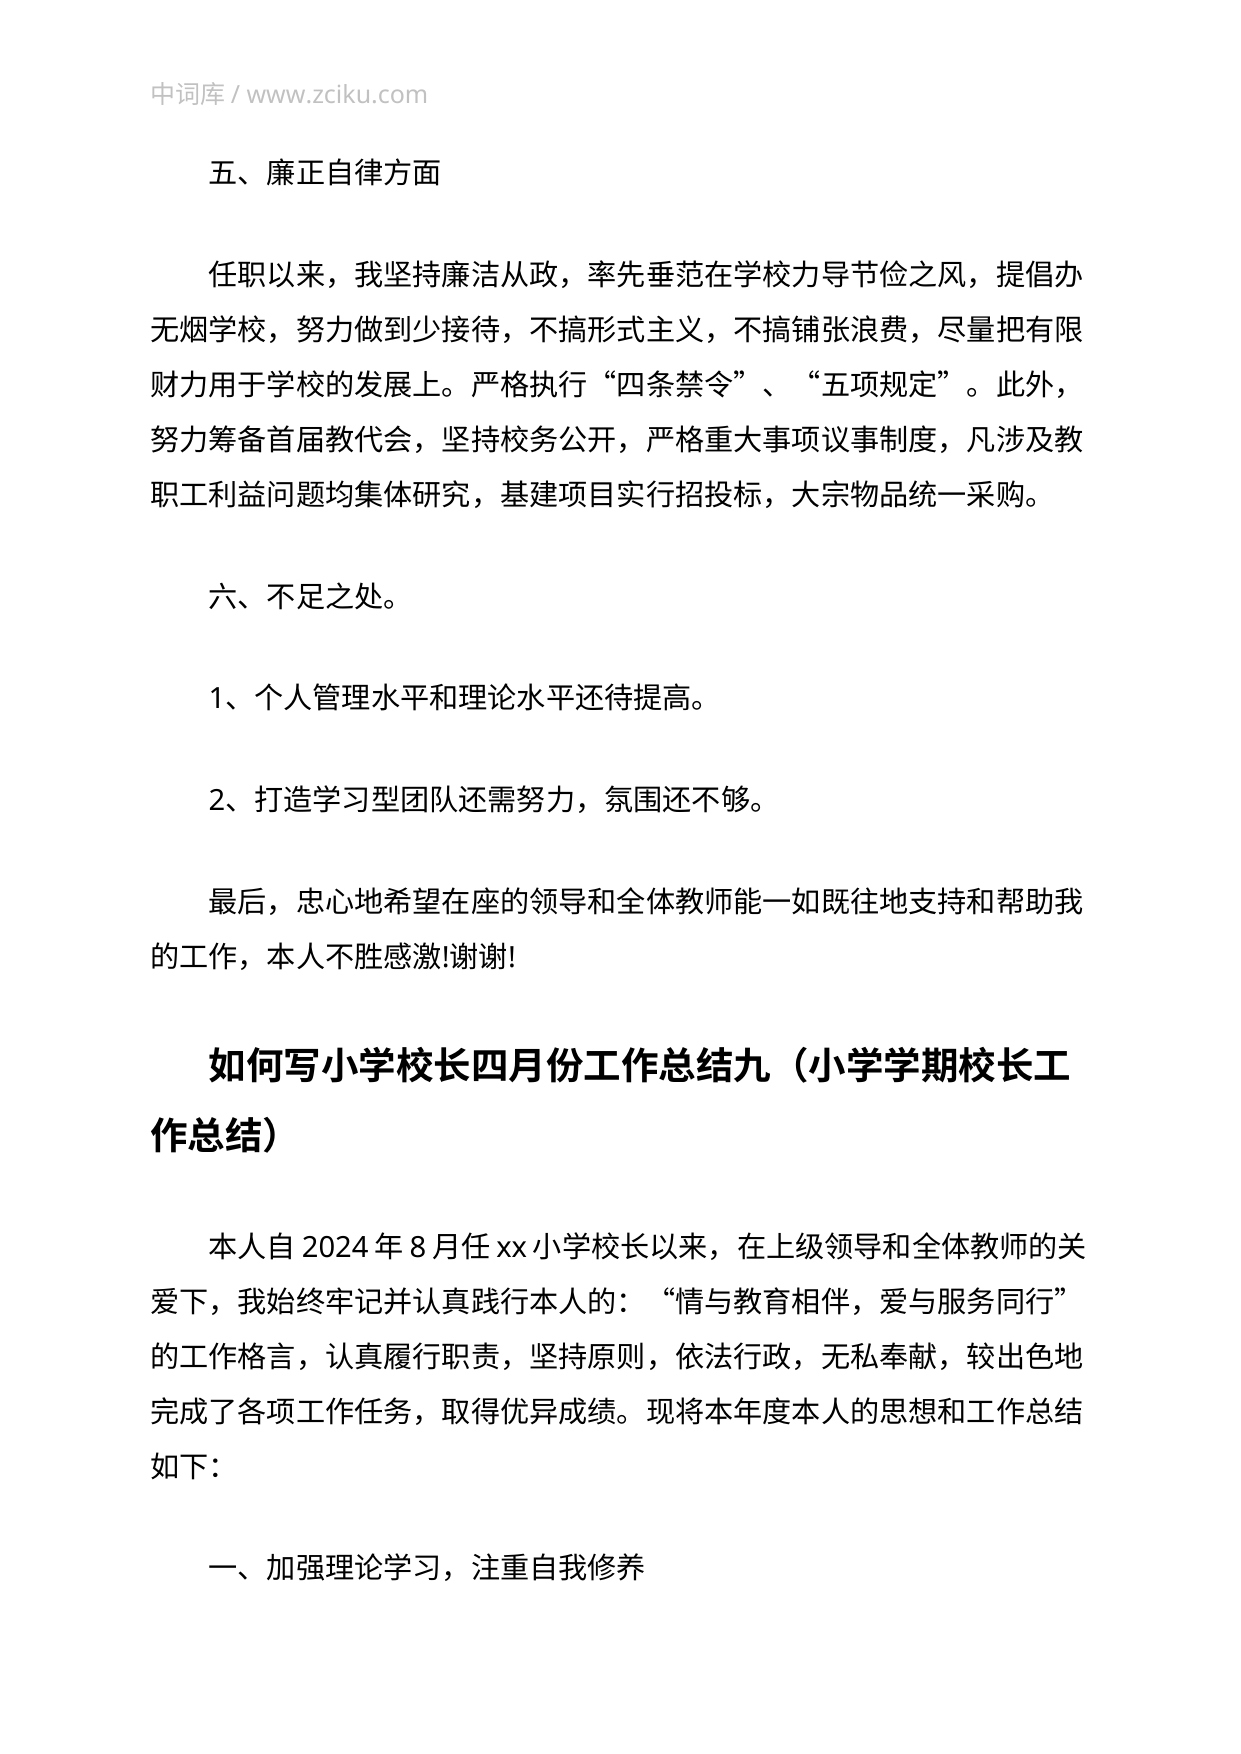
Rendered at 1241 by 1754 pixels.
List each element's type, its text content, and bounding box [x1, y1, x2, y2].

text 一、加强理论学习，注重自我修养 [150, 1545, 1090, 1587]
text 五、廉正自律方面 [150, 150, 1090, 192]
text 1、个人管理水平和理论水平还待提高。 [150, 675, 1090, 717]
text 如何写小学校长四月份工作总结九（小学学期校长工作总结） [150, 1036, 1090, 1161]
text 最后，忠心地希望在座的领导和全体教师能一如既往地支持和帮助我的工作，本人不胜感激!谢谢! [150, 879, 1090, 976]
text 任职以来，我坚持廉洁从政，率先垂范在学校力导节俭之风，提倡办无烟学校，努力做到少接待，不搞形式主义，不搞铺张浪费，尽量把有限财力用于学校的发展上。严格执行“四条禁令”、“五项规定”。此外，努力筹备首届教代会，坚持校务公开，严格重大事项议事制度，凡涉及教职工利益问题均集体研究，基建项目实行招投标，大宗物品统一采购。 [150, 252, 1090, 514]
text 本人自2024年8月任xx小学校长以来，在上级领导和全体教师的关爱下，我始终牢记并认真践行本人的：“情与教育相伴，爱与服务同行”的工作格言，认真履行职责，坚持原则，依法行政，无私奉献，较出色地完成了各项工作任务，取得优异成绩。现将本年度本人的思想和工作总结如下： [150, 1224, 1090, 1486]
text 2、打造学习型团队还需努力，氛围还不够。 [150, 777, 1090, 819]
text 六、不足之处。 [150, 573, 1090, 615]
